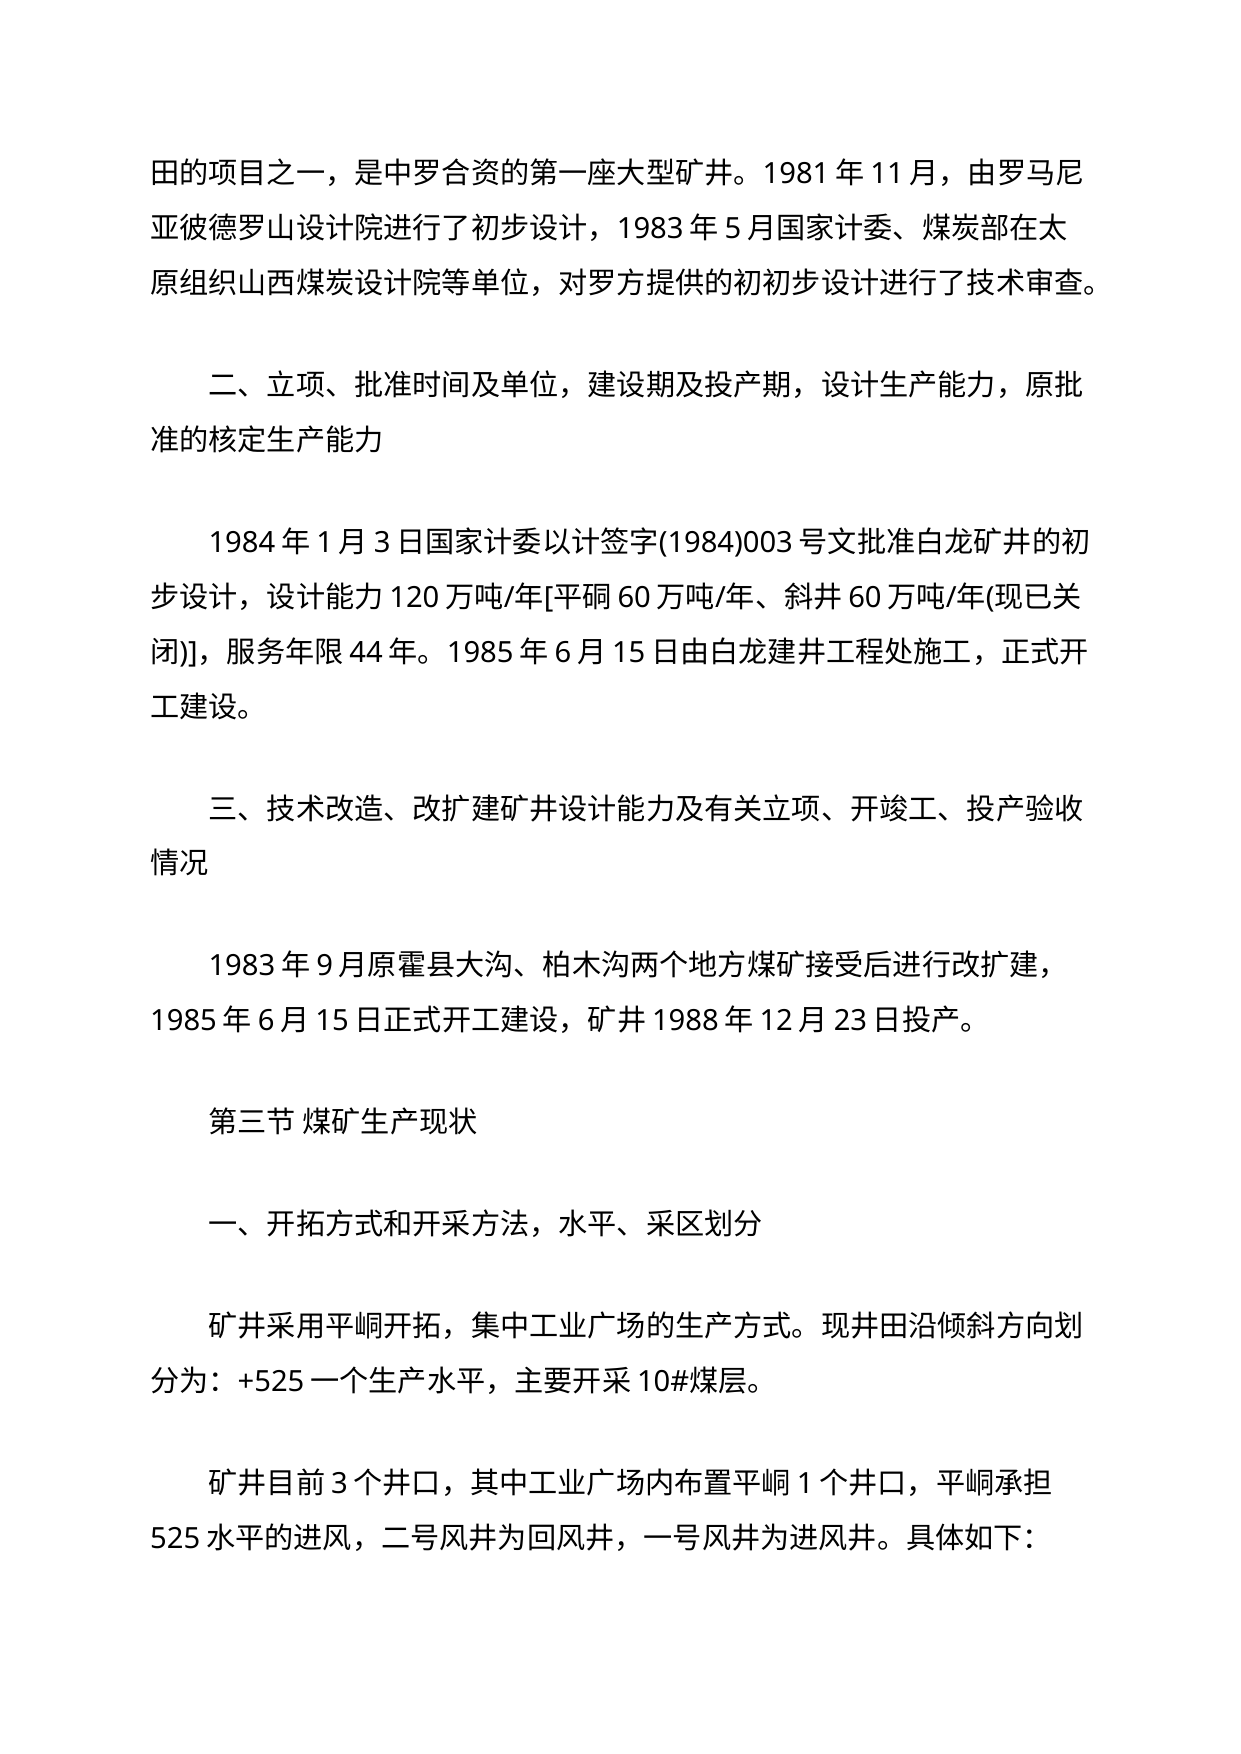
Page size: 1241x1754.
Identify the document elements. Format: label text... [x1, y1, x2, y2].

text 二、立项、批准时间及单位，建设期及投产期，设计生产能力，原批准的核定生产能力 [150, 362, 1090, 459]
text 三、技术改造、改扩建矿井设计能力及有关立项、开竣工、投产验收情况 [150, 785, 1090, 882]
text 一、开拓方式和开采方法，水平、采区划分 [150, 1201, 1090, 1243]
text 矿井目前3个井口，其中工业广场内布置平峒1个井口，平峒承担525水平的进风，二号风井为回风井，一号风井为进风井。具体如下： [150, 1459, 1090, 1557]
text 矿井采用平峒开拓，集中工业广场的生产方式。现井田沿倾斜方向划分为：+525一个生产水平，主要开采10#煤层。 [150, 1302, 1090, 1400]
text 1983年9月原霍县大沟、柏木沟两个地方煤矿接受后进行改扩建，1985年6月15日正式开工建设，矿井1988年12月23日投产。 [150, 942, 1090, 1039]
text 1984年1月3日国家计委以计签字(1984)003号文批准白龙矿井的初步设计，设计能力120万吨/年[平硐60万吨/年、斜井60万吨/年(现已关闭)]，服务年限44年。1985年6月15日由白龙建井工程处施工，正式开工建设。 [150, 518, 1090, 726]
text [150, 150, 1090, 302]
text 第三节 煤矿生产现状 [150, 1099, 1090, 1141]
